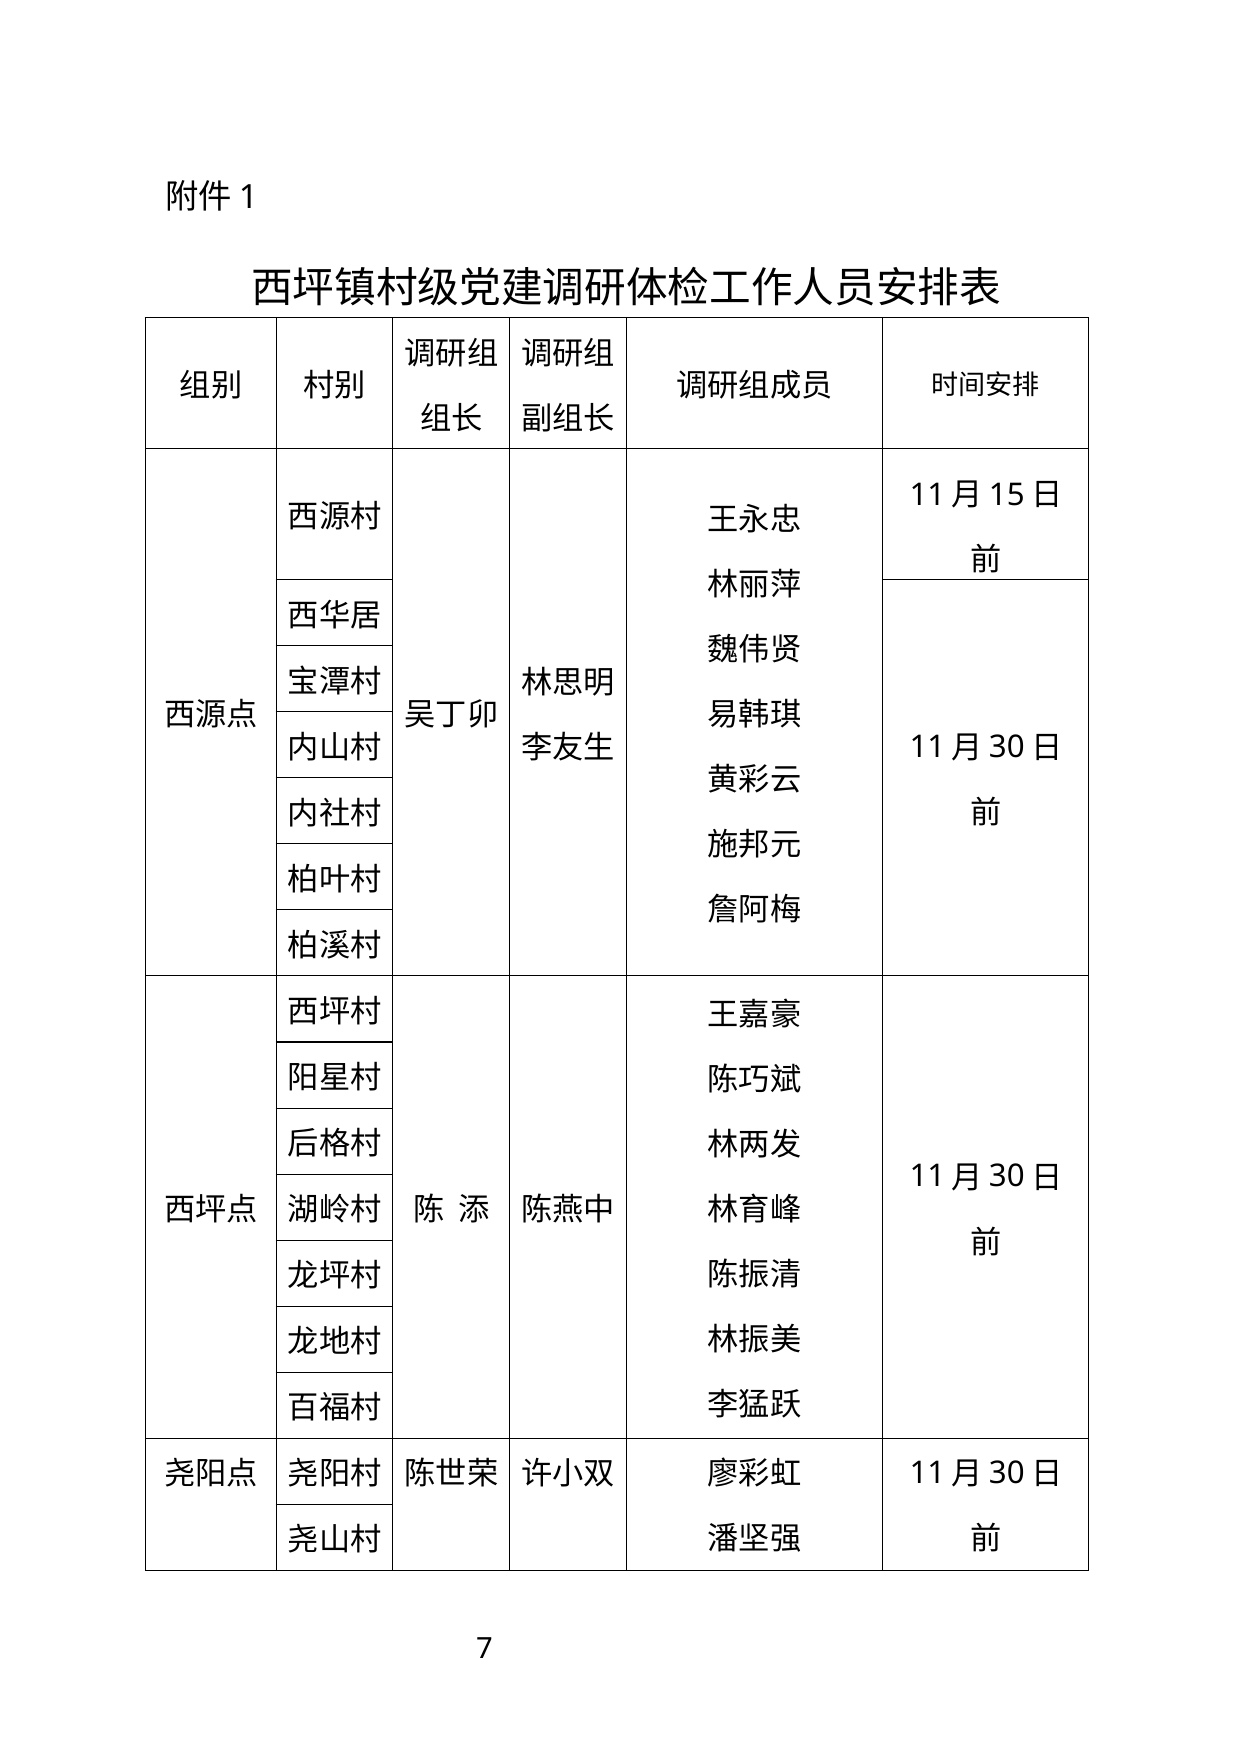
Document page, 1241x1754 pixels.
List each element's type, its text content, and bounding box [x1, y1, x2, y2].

table_cell 湖岭村 [277, 1175, 392, 1239]
table_cell 林思明 李友生 [510, 449, 626, 975]
table_cell 内山村 [277, 712, 392, 777]
table_cell 百福村 [277, 1373, 392, 1438]
table_cell 龙坪村 [277, 1241, 392, 1306]
table_cell 11月30日前 [883, 1439, 1088, 1570]
table_header 调研组副组长 [510, 318, 626, 448]
table_cell 廖彩虹 潘坚强 汪超海 王木荣 陈伟艺 陈志洪 [627, 1439, 882, 1570]
table_cell 陈世荣 [393, 1439, 509, 1570]
table_cell 龙地村 [277, 1307, 392, 1372]
table_header 村别 [277, 318, 392, 448]
table_cell 陈 添 [393, 976, 509, 1438]
table_cell 尧山村 [277, 1505, 392, 1570]
table_cell 许小双 [510, 1439, 626, 1570]
table_cell 陈燕中 [510, 976, 626, 1438]
table_cell 西坪村 [277, 976, 392, 1041]
table_cell 11月15日前 [883, 449, 1088, 579]
table_cell 内社村 [277, 778, 392, 843]
table_cell 西坪点 [146, 976, 276, 1438]
table_cell 11月30日前 [883, 580, 1088, 975]
table_header 调研组成员 [627, 318, 882, 448]
table_cell 尧阳村 [277, 1439, 392, 1504]
table_header 调研组组长 [393, 318, 509, 448]
text 西坪镇村级党建调研体检工作人员安排表 [165, 252, 1087, 317]
table_header 组别 [146, 318, 276, 448]
table_cell 阳星村 [277, 1043, 392, 1107]
table_cell 西华居 [277, 580, 392, 645]
table_cell 西源点 [146, 449, 276, 975]
table_header 时间安排 [883, 318, 1088, 448]
table_cell 宝潭村 [277, 646, 392, 711]
table_cell 柏叶村 [277, 844, 392, 909]
table_cell 王嘉豪 陈巧斌 林两发 林育峰 陈振清 林振美 李猛跃 [627, 976, 882, 1438]
table_cell 尧阳点 [146, 1439, 276, 1570]
table_cell 王永忠 林丽萍 魏伟贤 易韩琪 黄彩云 施邦元 詹阿梅 [627, 449, 882, 975]
table_cell 西源村 [277, 449, 392, 579]
table_cell 11月30日前 [883, 976, 1088, 1438]
text 附件1 [165, 162, 1087, 227]
table_cell 吴丁卯 [393, 449, 509, 975]
table_cell 后格村 [277, 1109, 392, 1173]
table_cell 柏溪村 [277, 910, 392, 975]
